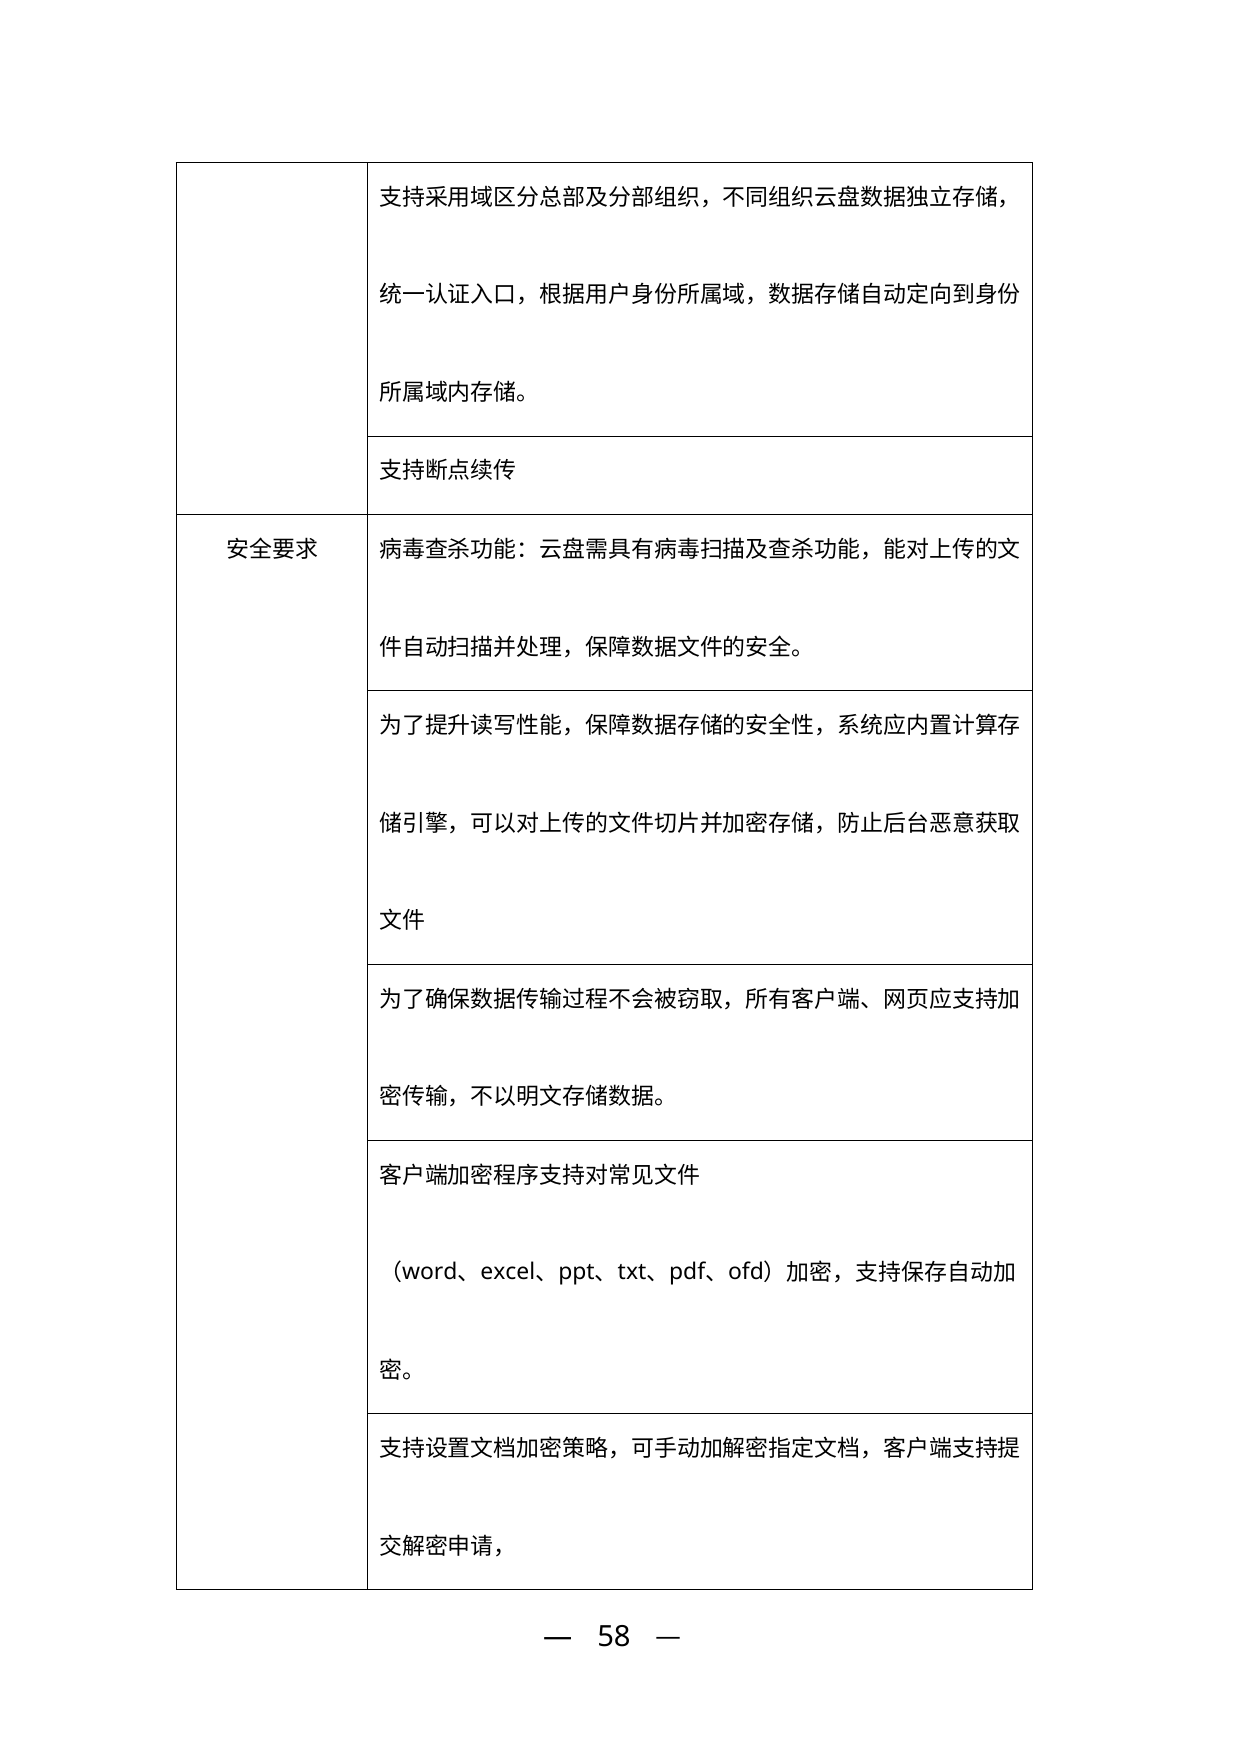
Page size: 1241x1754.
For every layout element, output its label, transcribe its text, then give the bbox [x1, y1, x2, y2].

table_cell 支持设置文档加密策略，可手动加解密指定文档，客户端支持提交解密申请， [368, 1414, 1032, 1589]
table_cell 为了确保数据传输过程不会被窃取，所有客户端、网页应支持加密传输，不以明文存储数据。 [368, 965, 1032, 1140]
table_cell 安全要求 [177, 515, 367, 1589]
table_cell 为了提升读写性能，保障数据存储的安全性，系统应内置计算存储引擎，可以对上传的文件切片并加密存储，防止后台恶意获取文件 [368, 691, 1032, 964]
table_cell 客户端加密程序支持对常见文件（word、excel、ppt、txt、pdf、ofd）加密，支持保存自动加密。 [368, 1141, 1032, 1413]
table_cell 病毒查杀功能：云盘需具有病毒扫描及查杀功能，能对上传的文件自动扫描并处理，保障数据文件的安全。 [368, 515, 1032, 690]
table_cell 支持断点续传 [368, 437, 1032, 514]
table_cell 支持采用域区分总部及分部组织，不同组织云盘数据独立存储，统一认证入口，根据用户身份所属域，数据存储自动定向到身份所属域内存储。 [368, 163, 1032, 436]
